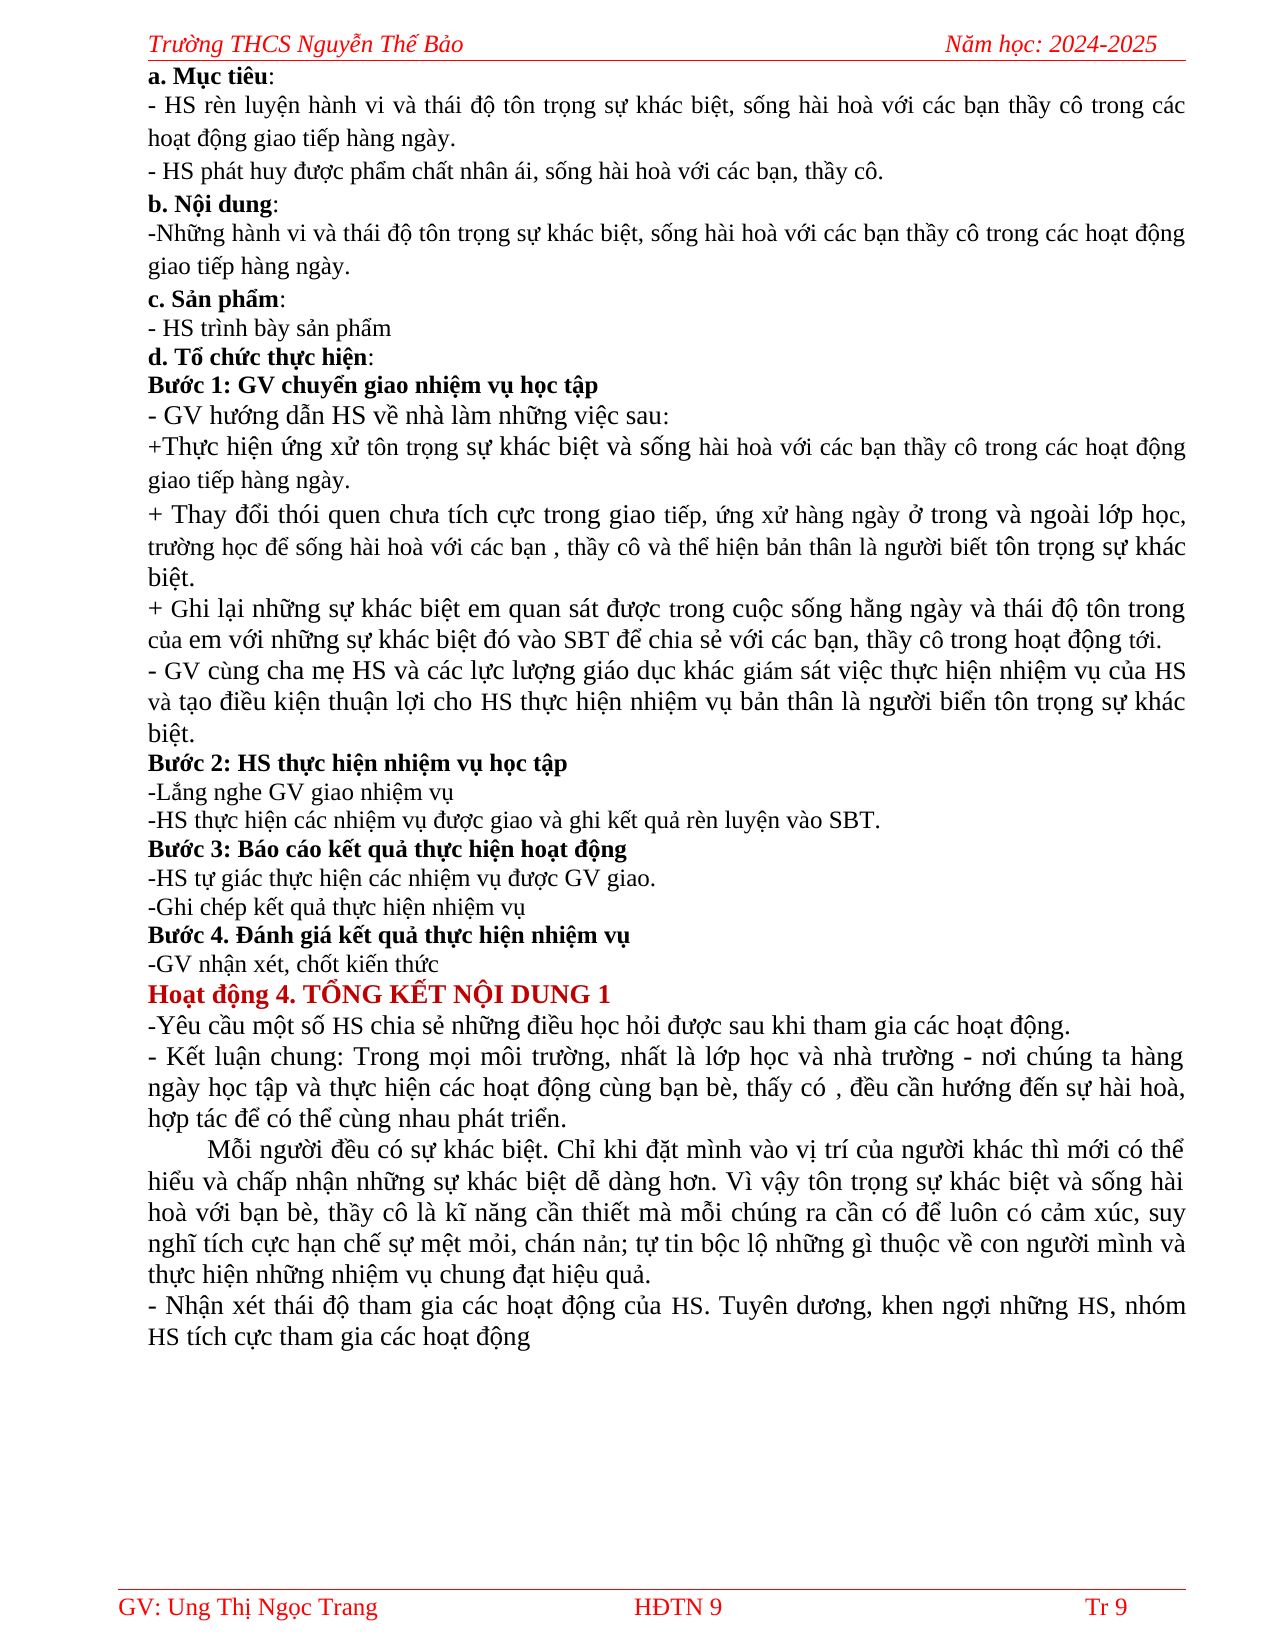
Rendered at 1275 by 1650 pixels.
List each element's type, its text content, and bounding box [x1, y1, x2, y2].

text - Kết luận chung: Trong mọi môi trường, nhất là lớp học và nhà trường - nơi chúng ta hàng ngày học tập và thực hiện các hoạt động cùng bạn bè, thấy có , đều cần hướng đến sự hài hoà, hợp tác để có thể cùng nhau phát triển. [148, 1040, 1186, 1133]
text b. Nội dung: [148, 189, 1186, 218]
text Bước 4. Đánh giá kết quả thực hiện nhiệm vụ [148, 920, 1186, 949]
text Hoạt động 4. TỔNG KẾT NỘI DUNG 1 [148, 978, 1186, 1009]
text Bước 3: Báo cáo kết quả thực hiện hoạt động [148, 834, 1186, 863]
text -GV nhận xét, chốt kiến thức [148, 949, 1186, 978]
text + Ghi lại những sự khác biệt em quan sát được trong cuộc sống hằng ngày và thái độ tôn trong của em với những sự khác biệt đó vào SBT để chia sẻ với các bạn, thầy cô trong hoạt động tới. [148, 592, 1186, 654]
text a. Mục tiêu: [148, 61, 1186, 90]
text d. Tổ chức thực hiện: [148, 342, 1186, 370]
text +Thực hiện ứng xử tôn trọng sự khác biệt và sống hài hoà với các bạn thầy cô trong các hoạt động giao tiếp hàng ngày. [148, 430, 1186, 494]
text Bước 1: GV chuyển giao nhiệm vụ học tập [148, 370, 1186, 399]
text -HS tự giác thực hiện các nhiệm vụ được GV giao. [148, 863, 1186, 892]
text -Yêu cầu một số HS chia sẻ những điều học hỏi được sau khi tham gia các hoạt động. [148, 1009, 1186, 1040]
text - HS phát huy được phẩm chất nhân ái, sống hài hoà với các bạn, thầy cô. [148, 156, 1186, 185]
text Bước 2: HS thực hiện nhiệm vụ học tập [148, 748, 1186, 777]
text - GV hướng dẫn HS về nhà làm những việc sau: [148, 399, 1186, 430]
text -Ghi chép kết quả thực hiện nhiệm vụ [148, 892, 1186, 920]
text Mỗi người đều có sự khác biệt. Chỉ khi đặt mình vào vị trí của người khác thì mới có thể hiểu và chấp nhận những sự khác biệt dễ dàng hơn. Vì vậy tôn trọng sự khác biệt và sống hài hoà với bạn bè, thầy cô là kĩ năng cần thiết mà mỗi chúng ra cần có để luôn có cảm xúc, suy nghĩ tích cực hạn chế sự mệt mỏi, chán nản; tự tin bộc lộ những gì thuộc về con người mình và thực hiện những nhiệm vụ chung đạt hiệu quả. [148, 1133, 1186, 1289]
text - HS trình bày sản phẩm [148, 313, 1186, 342]
text - HS rèn luyện hành vi và thái độ tôn trọng sự khác biệt, sống hài hoà với các bạn thầy cô trong các hoạt động giao tiếp hàng ngày. [148, 90, 1186, 152]
text -Những hành vi và thái độ tôn trọng sự khác biệt, sống hài hoà với các bạn thầy cô trong các hoạt động giao tiếp hàng ngày. [148, 218, 1186, 280]
text - GV cùng cha mẹ HS và các lực lượng giáo dục khác giám sát việc thực hiện nhiệm vụ của HS và tạo điều kiện thuận lợi cho HS thực hiện nhiệm vụ bản thân là người biển tôn trọng sự khác biệt. [148, 654, 1186, 748]
text c. Sản phẩm: [148, 284, 1186, 313]
text -HS thực hiện các nhiệm vụ được giao và ghi kết quả rèn luyện vào SBT. [148, 805, 1186, 834]
text -Lắng nghe GV giao nhiệm vụ [148, 777, 1186, 805]
text + Thay đổi thói quen chưa tích cực trong giao tiếp, ứng xử hàng ngày ở trong và ngoài lớp học, trường học để sống hài hoà với các bạn , thầy cô và thể hiện bản thân là người biết tôn trọng sự khác biệt. [148, 499, 1186, 592]
text - Nhận xét thái độ tham gia các hoạt động của HS. Tuyên dương, khen ngợi những HS, nhóm HS tích cực tham gia các hoạt động [148, 1289, 1186, 1352]
